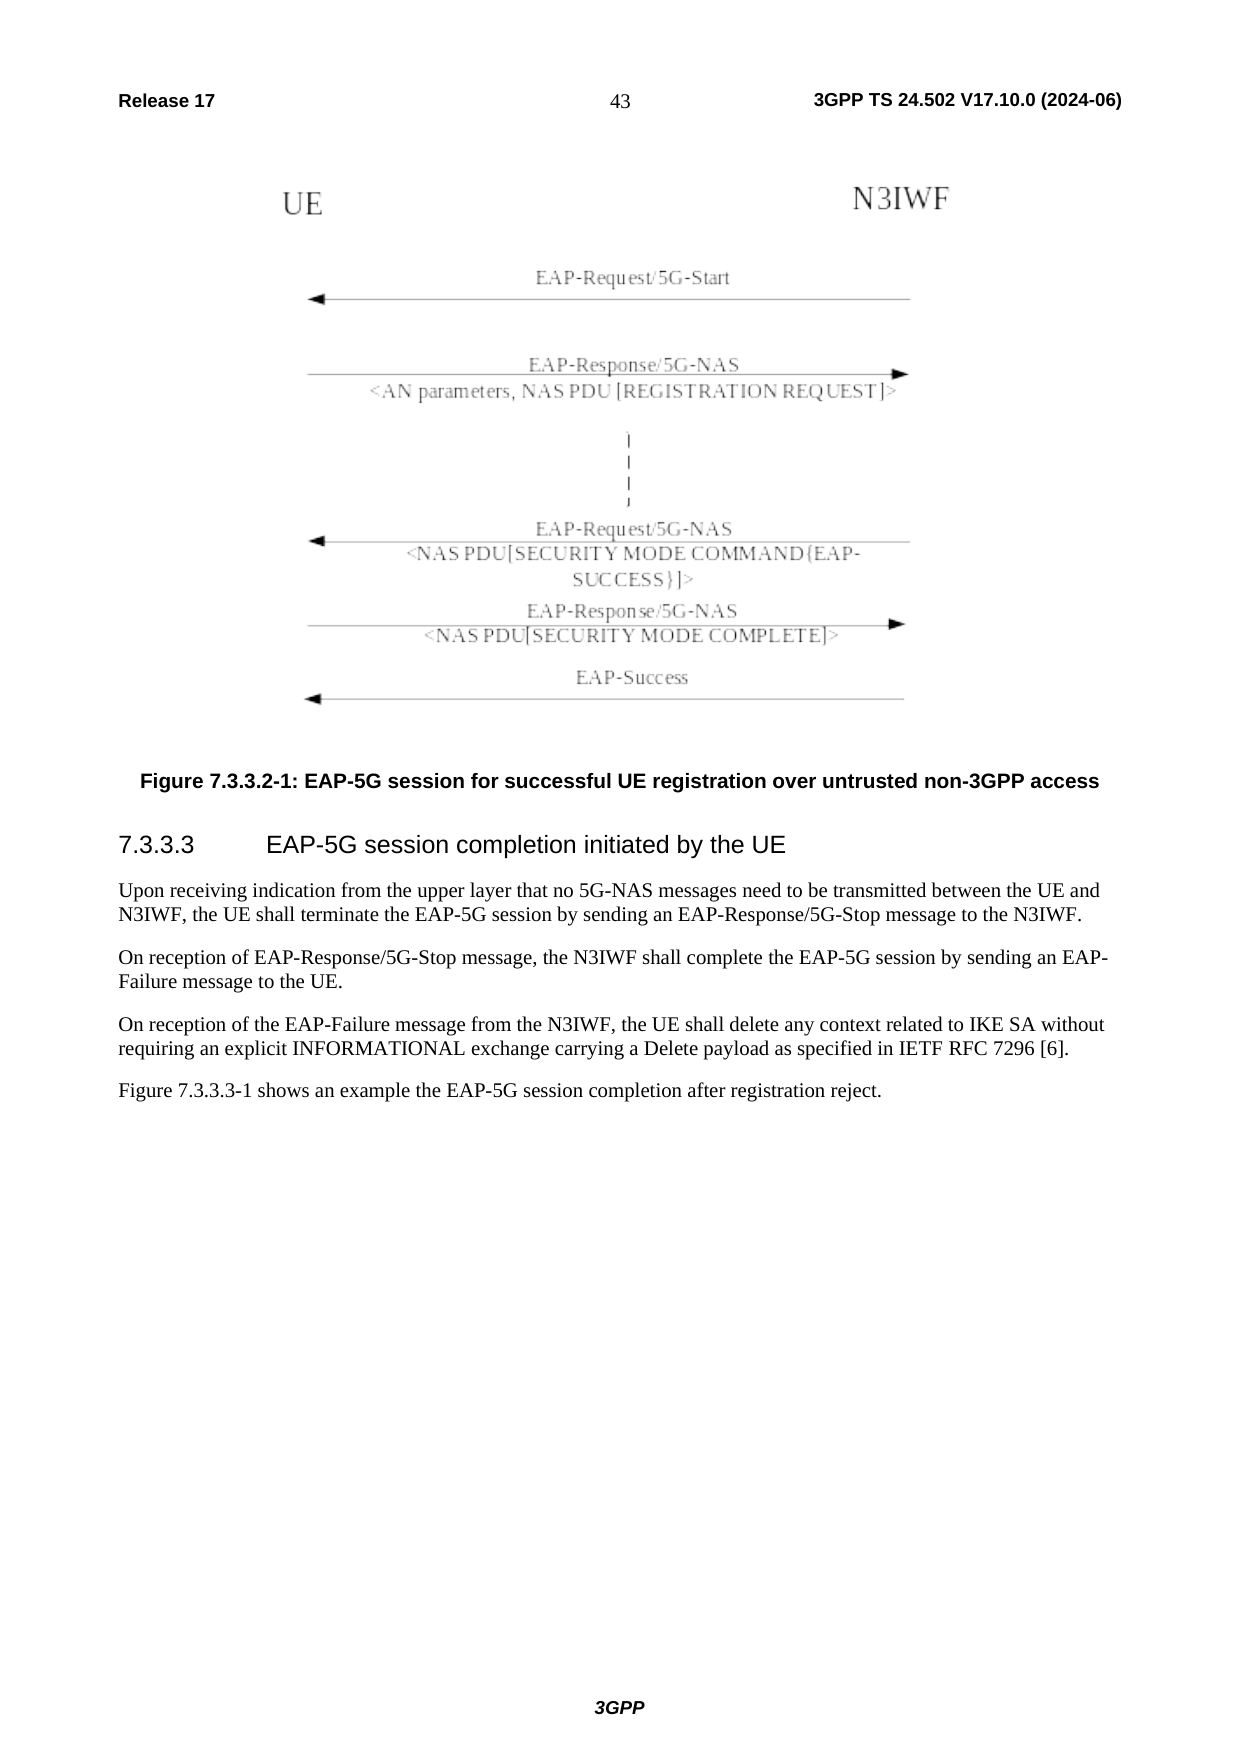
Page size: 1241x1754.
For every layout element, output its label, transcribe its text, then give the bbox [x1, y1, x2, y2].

text Figure 7.3.3.2-1: EAP-5G session for successful UE registration over untrusted non-3GPP access [118, 769, 1122, 793]
text On reception of the EAP-Failure message from the N3IWF, the UE shall delete any context related to IKE SA without requiring an explicit INFORMATIONAL exchange carrying a Delete payload as specified in IETF RFC 7296 [6]. [118, 1012, 1122, 1060]
text On reception of EAP-Response/5G-Stop message, the N3IWF shall complete the EAP-5G session by sending an EAP-Failure message to the UE. [118, 945, 1122, 993]
subtitle 7.3.3.3 EAP-5G session completion initiated by the UE [118, 830, 1122, 859]
text Figure 7.3.3.3-1 shows an example the EAP-5G session completion after registration reject. [118, 1078, 1122, 1102]
text Upon receiving indication from the upper layer that no 5G-NAS messages need to be transmitted between the UE and N3IWF, the UE shall terminate the EAP-5G session by sending an EAP-Response/5G-Stop message to the N3IWF. [118, 878, 1122, 926]
